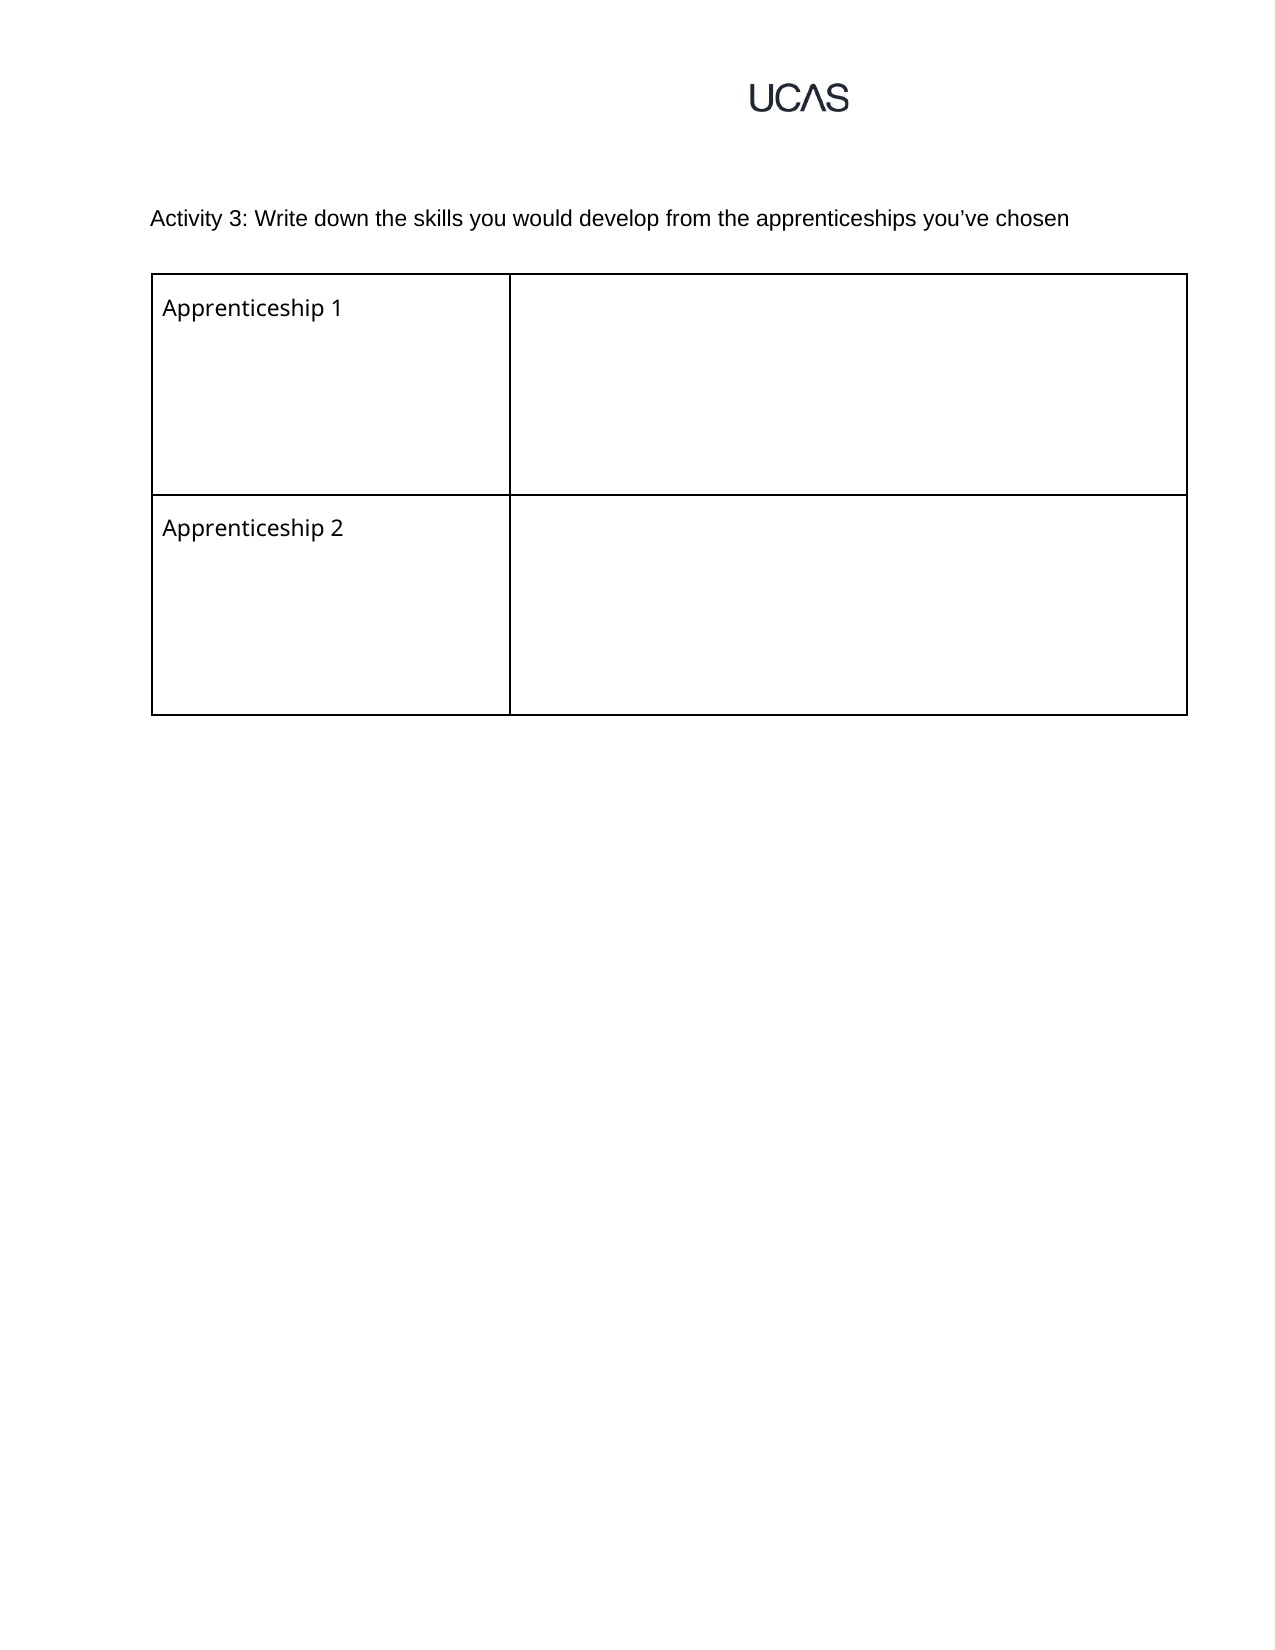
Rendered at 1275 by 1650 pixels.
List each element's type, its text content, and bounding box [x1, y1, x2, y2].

table_cell Apprenticeship 2 [153, 496, 509, 714]
table_cell [511, 496, 1186, 714]
picture [750, 83, 849, 112]
text Activity 3: Write down the skills you would develop from the apprenticeships you’ve chosen [150, 205, 1117, 231]
table_header [511, 275, 1186, 494]
table_header Apprenticeship 1 [153, 275, 509, 494]
